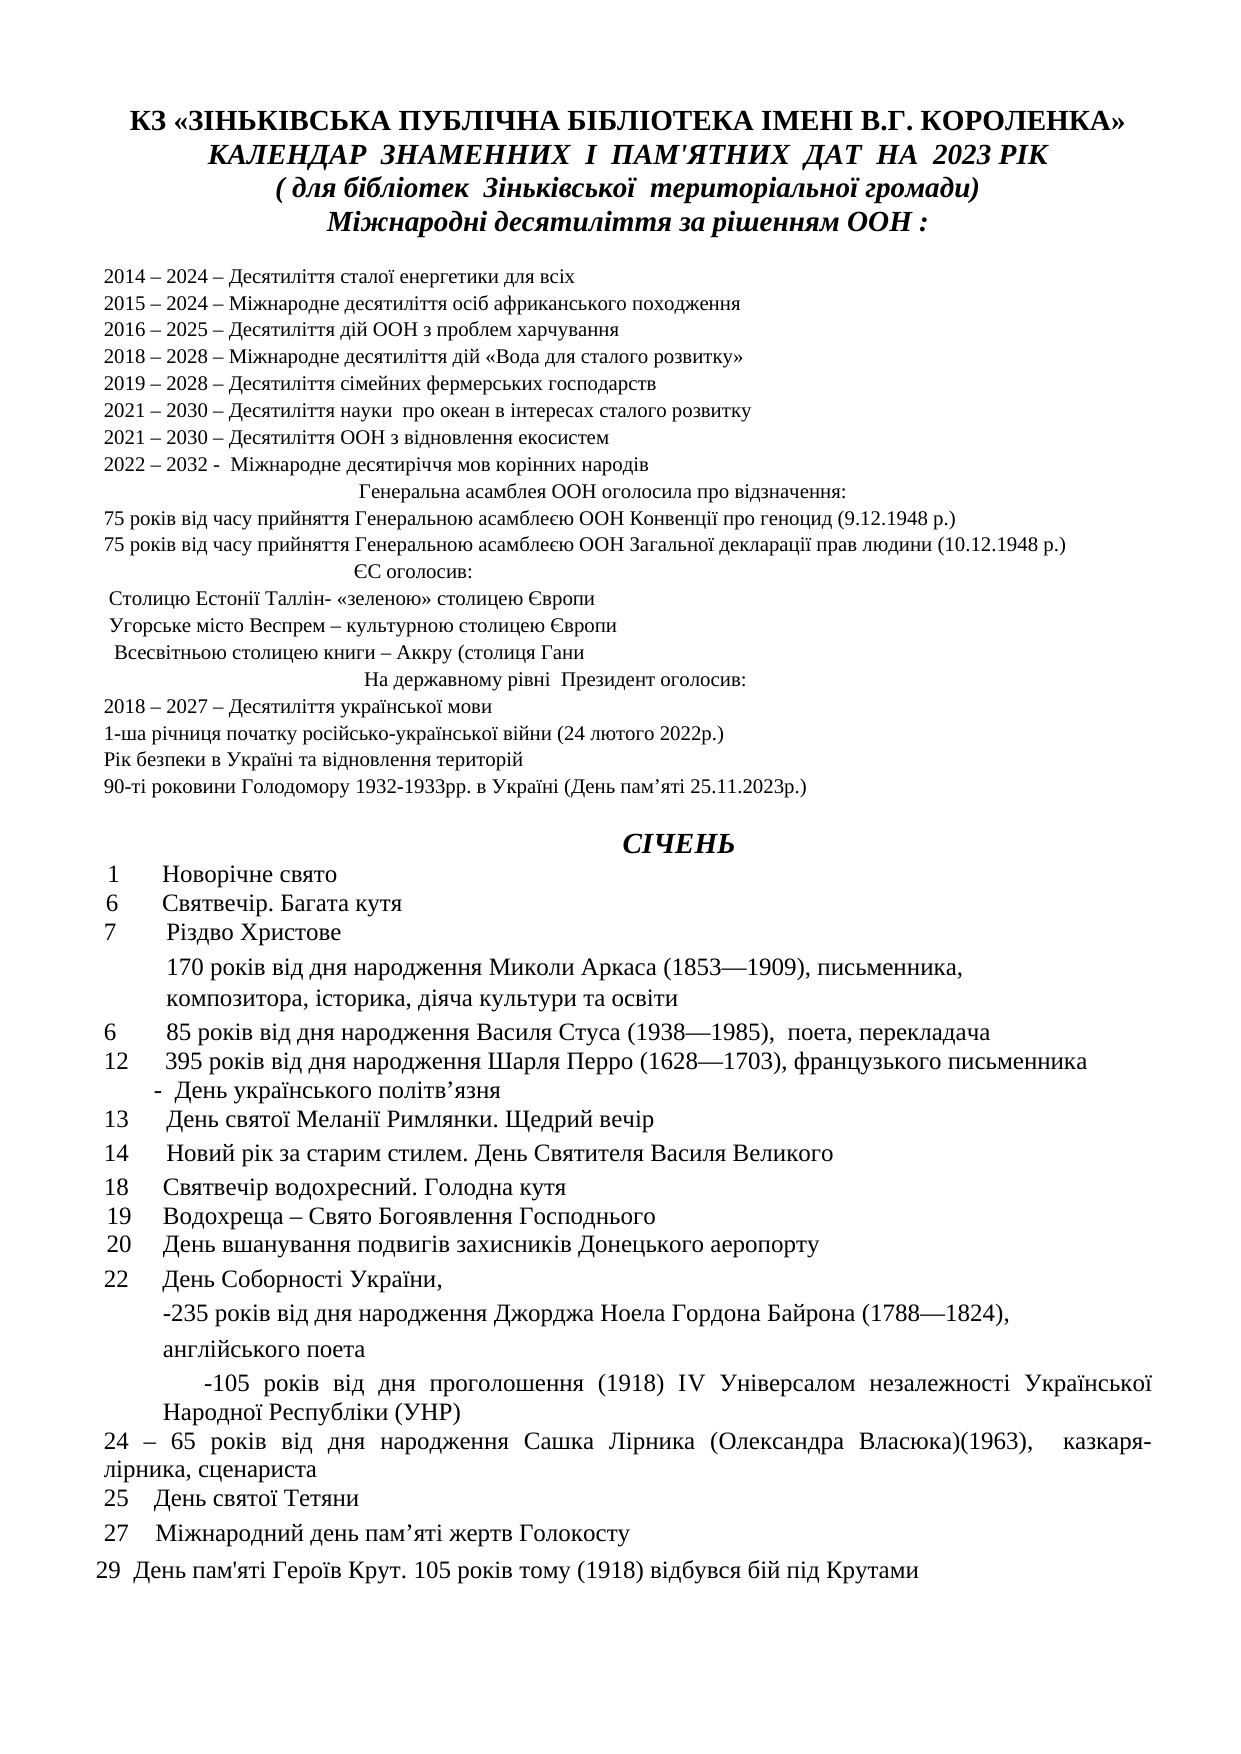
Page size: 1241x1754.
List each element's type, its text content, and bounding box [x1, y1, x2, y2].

text 170 років від дня народження Миколи Аркаса (1853—1909), письменника, [103, 952, 1152, 980]
text ( для бібліотек Зіньківської територіальної громади) [103, 171, 1152, 204]
text Всесвітньою столицею книги – Аккру (столиця Гани [103, 638, 1152, 665]
text КЗ «ЗІНЬКІВСЬКА ПУБЛІЧНА БІБЛІОТЕКА ІМЕНІ В.Г. КОРОЛЕНКА» [103, 103, 1152, 137]
text 12 395 років від дня народження Шарля Перро (1628—1703), французького письменника [103, 1046, 1152, 1075]
text 2018 – 2028 – Міжнародне десятиліття дій «Вода для сталого розвитку» [103, 342, 1152, 369]
text 2021 – 2030 – Десятиліття науки про океан в інтересах сталого розвитку [103, 396, 1152, 423]
text 1-ша річниця початку російсько-української війни (24 лютого 2022р.) [103, 718, 1152, 745]
text 24 – 65 років від дня народження Сашка Лірника (Олександра Власюка)(1963), казкаря- лірника, сценариста [103, 1426, 1152, 1483]
text 6 85 років від дня народження Василя Стуса (1938—1985), поета, перекладача [103, 1017, 1152, 1046]
text 2019 – 2028 – Десятиліття сімейних фермерських господарств [103, 369, 1152, 396]
text СІЧЕНЬ [622, 826, 1152, 859]
text Столицю Естонії Таллін- «зеленою» столицею Європи [103, 584, 1152, 611]
text 75 років від часу прийняття Генеральною асамблеєю ООН Загальної декларації прав людини (10.12.1948 р.) [103, 530, 1152, 557]
text На державному рівні Президент оголосив: [103, 665, 1152, 692]
text 2014 – 2024 – Десятиліття сталої енергетики для всіх [103, 262, 1152, 288]
text 90-ті роковини Голодомору 1932-1933рр. в Україні (День пам’яті 25.11.2023р.) [103, 772, 1152, 799]
text -235 років від дня народження Джорджа Ноела Гордона Байрона (1788—1824), [163, 1298, 1152, 1326]
text -105 років від дня проголошення (1918) ІV Універсалом незалежності Української Народної Республіки (УНР) [163, 1368, 1152, 1426]
text Генеральна асамблея ООН оголосила про відзначення: [103, 477, 1152, 503]
text 25 День святої Тетяни [103, 1483, 1152, 1512]
text 2015 – 2024 – Міжнародне десятиліття осіб африканського походження [103, 288, 1152, 315]
text Міжнародні десятиліття за рішенням ООН : [103, 204, 1152, 238]
text композитора, історика, діяча культури та освіти [160, 983, 1152, 1012]
text 2018 – 2027 – Десятиліття української мови [103, 692, 1152, 718]
text ЄС оголосив: [103, 557, 1152, 584]
text 2021 – 2030 – Десятиліття ООН з відновлення екосистем [103, 423, 1152, 450]
text 2016 – 2025 – Десятиліття дій ООН з проблем харчування [103, 315, 1152, 342]
list Різдво Христове [103, 917, 1152, 946]
list Міжнародний день пам’яті жертв Голокосту [103, 1518, 1152, 1546]
list Святвечір водохресний. Голодна кутя [103, 1172, 1152, 1201]
list День Соборності України, [103, 1264, 1152, 1293]
list Святвечір. Багата кутя [106, 888, 1152, 917]
text Угорське місто Веспрем – культурною столицею Європи [103, 611, 1152, 638]
text Рік безпеки в Україні та відновлення територій [103, 745, 1152, 772]
list Новорічне свято [107, 859, 1152, 888]
list Новий рік за старим стилем. День Святителя Василя Великого [103, 1138, 1152, 1167]
list День святої Меланії Римлянки. Щедрий вечір [103, 1104, 1152, 1133]
list День вшанування подвигів захисників Донецького аеропорту [106, 1229, 1152, 1258]
text - День українського політв’язня [103, 1075, 1152, 1104]
text 2022 – 2032 - Міжнародне десятиріччя мов корінних народів [103, 450, 1152, 477]
list День пам'яті Героїв Крут. 105 років тому (1918) відбувся бій під Крутами [96, 1555, 1152, 1584]
list Водохреща – Свято Богоявлення Господнього [106, 1201, 1152, 1229]
text 75 років від часу прийняття Генеральною асамблеєю ООН Конвенції про геноцид (9.12.1948 р.) [103, 503, 1152, 530]
text КАЛЕНДАР ЗНАМЕННИХ І ПАМ'ЯТНИХ ДАТ НА 2023 РІК [103, 137, 1152, 171]
text англійського поета [163, 1334, 1152, 1363]
